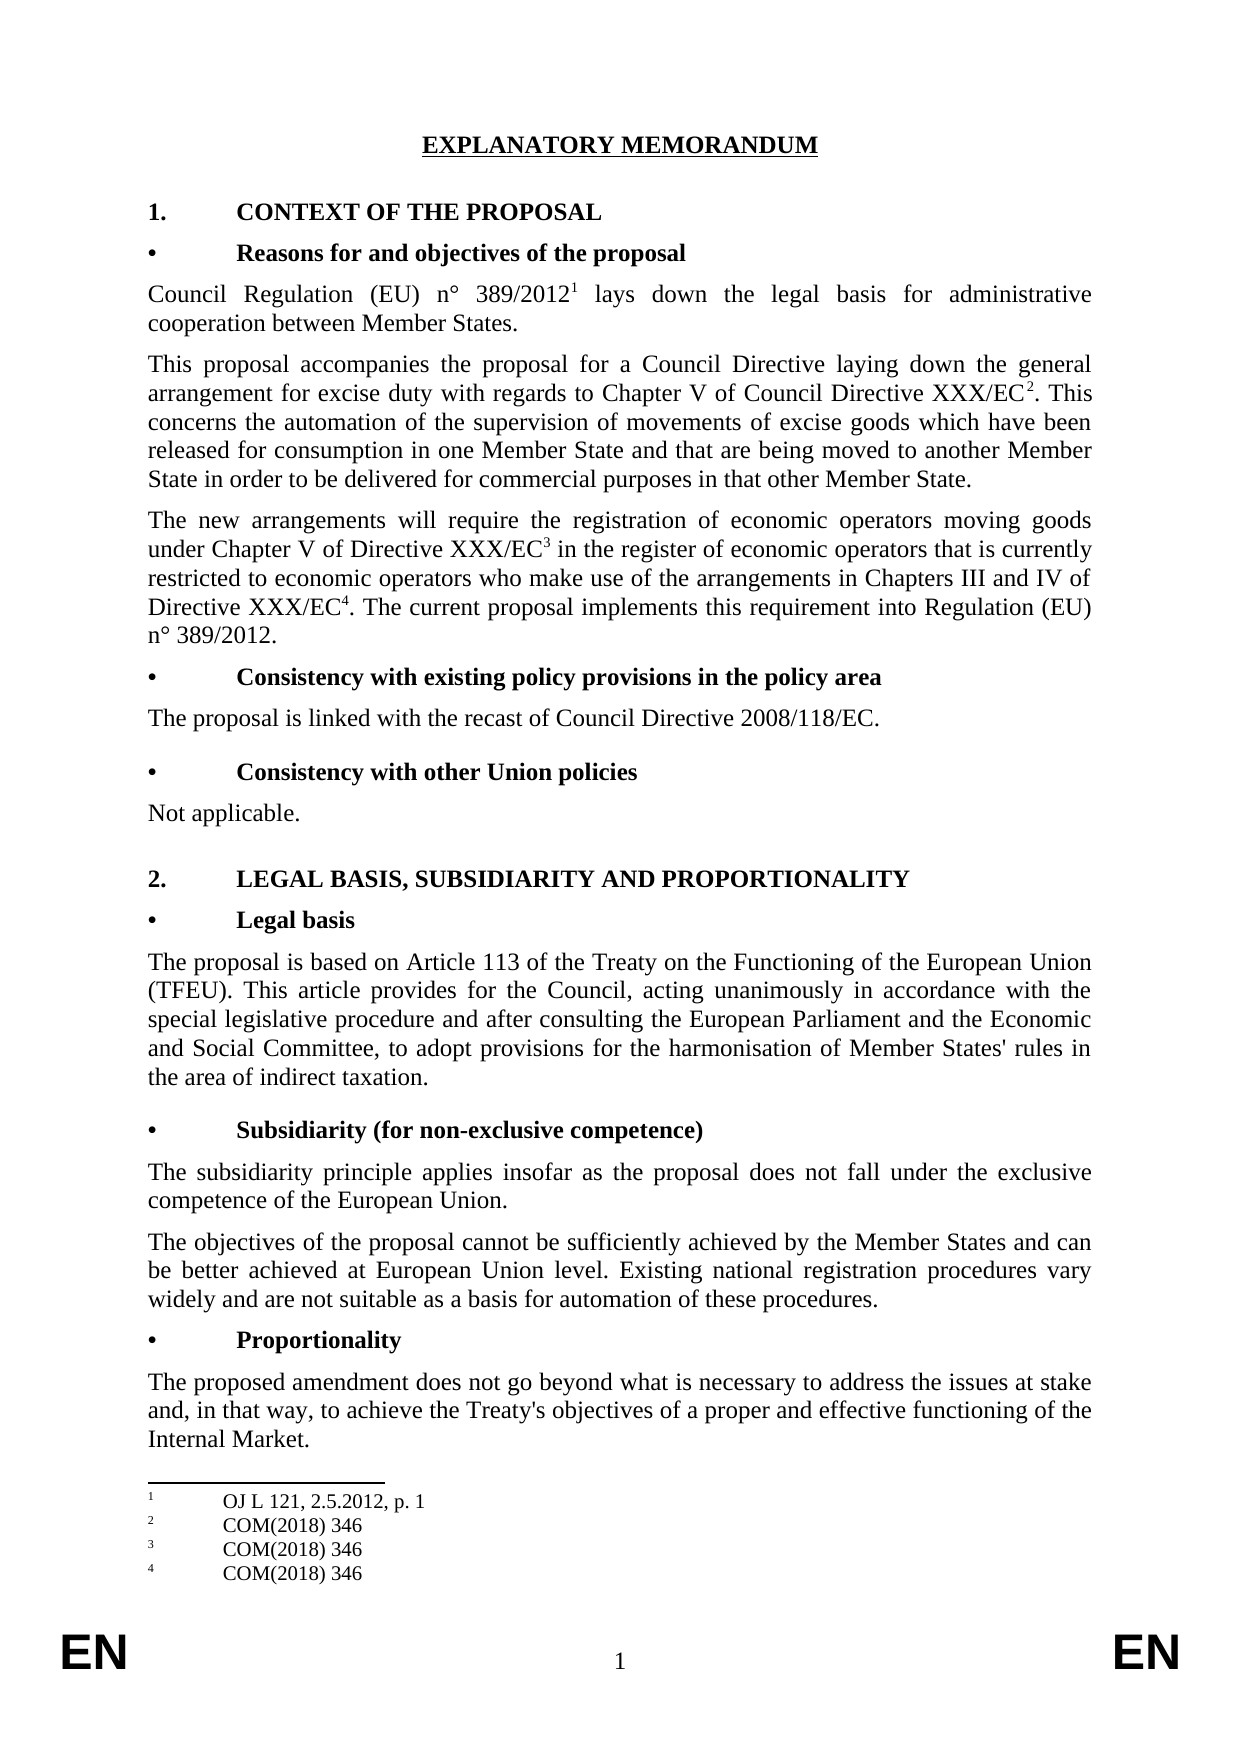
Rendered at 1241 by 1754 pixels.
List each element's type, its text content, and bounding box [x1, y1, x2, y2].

subtitle 2. LEGAL BASIS, SUBSIDIARITY AND PROPORTIONALITY [148, 864, 1093, 893]
text This proposal accompanies the proposal for a Council Directive laying down the general arrangement for excise duty with regards to Chapter V of Council Directive XXX/EC. This concerns the automation of the supervision of movements of excise goods which have been released for consumption in one Member State and that are being moved to another Member State in order to be delivered for commercial purposes in that other Member State. [148, 349, 1093, 493]
text The subsidiarity principle applies insofar as the proposal does not fall under the exclusive competence of the European Union. [148, 1157, 1093, 1214]
text The new arrangements will require the registration of economic operators moving goods under Chapter V of Directive XXX/EC in the register of economic operators that is currently restricted to economic operators who make use of the arrangements in Chapters III and IV of Directive XXX/EC. The current proposal implements this requirement into Regulation (EU) n° 389/2012. [148, 506, 1093, 649]
subtitle • Consistency with other Union policies [148, 757, 1093, 786]
text EXPLANATORY MEMORANDUM [148, 131, 1093, 159]
text The proposal is linked with the recast of Council Directive 2008/118/EC. [148, 703, 1093, 732]
subtitle • Consistency with existing policy provisions in the policy area [148, 662, 1093, 691]
text The proposed amendment does not go beyond what is necessary to address the issues at stake and, in that way, to achieve the Treaty's objectives of a proper and effective functioning of the Internal Market. [148, 1367, 1093, 1453]
subtitle • Proportionality [148, 1326, 1093, 1354]
subtitle • Subsidiarity (for non-exclusive competence) [148, 1116, 1093, 1144]
text Council Regulation (EU) n° 389/2012 lays down the legal basis for administrative cooperation between Member States. [148, 279, 1093, 337]
subtitle • Legal basis [148, 906, 1093, 934]
subtitle • Reasons for and objectives of the proposal [148, 238, 1093, 267]
text The objectives of the proposal cannot be sufficiently achieved by the Member States and can be better achieved at European Union level. Existing national registration procedures vary widely and are not suitable as a basis for automation of these procedures. [148, 1227, 1093, 1313]
text The proposal is based on Article 113 of the Treaty on the Functioning of the European Union (TFEU). This article provides for the Council, acting unanimously in accordance with the special legislative procedure and after consulting the European Parliament and the Economic and Social Committee, to adopt provisions for the harmonisation of Member States' rules in the area of indirect taxation. [148, 947, 1093, 1091]
text Not applicable. [148, 798, 1093, 827]
subtitle 1. CONTEXT OF THE PROPOSAL [148, 197, 1093, 226]
